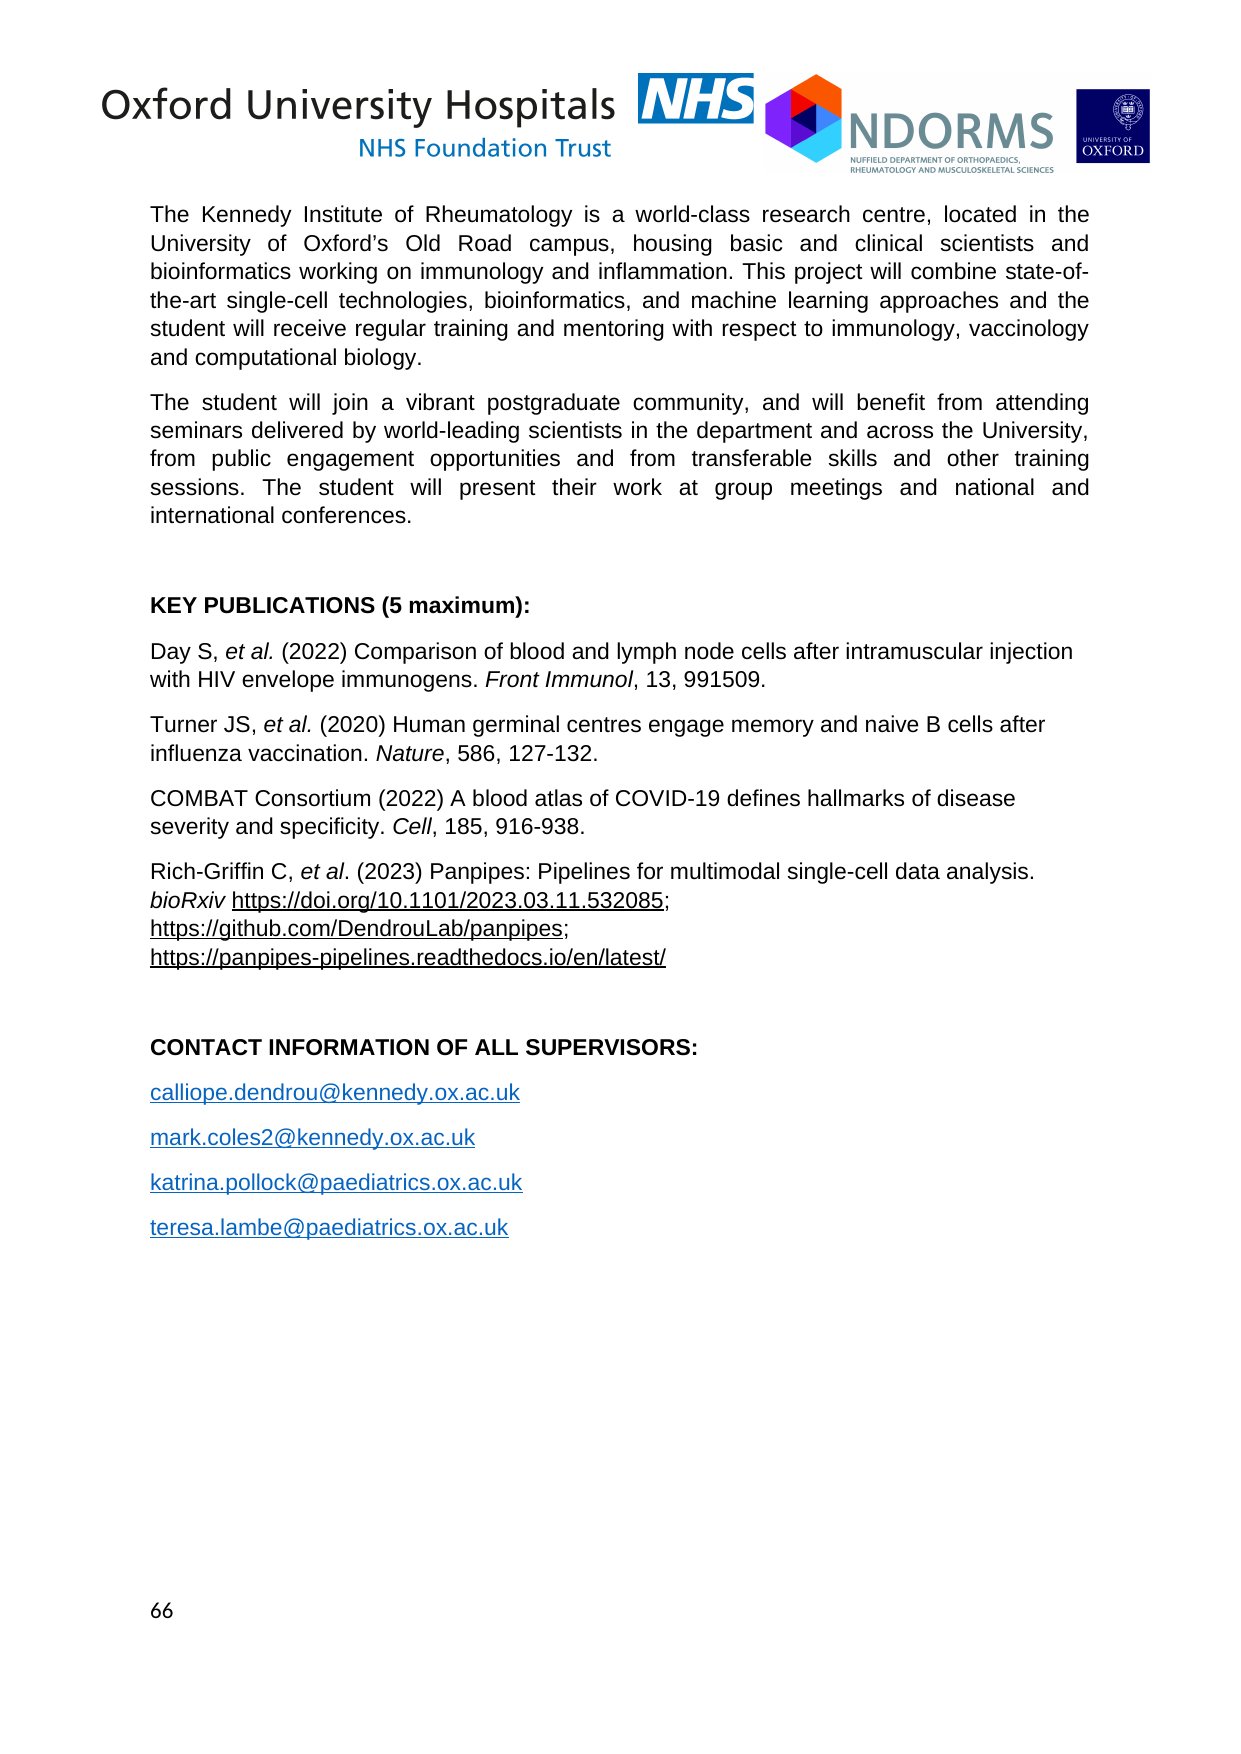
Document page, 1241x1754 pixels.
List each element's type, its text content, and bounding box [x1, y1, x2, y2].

text mark.coles2@kennedy.ox.ac.uk [150, 1124, 1090, 1150]
text teresa.lambe@paediatrics.ox.ac.uk [150, 1214, 1090, 1241]
picture [100, 73, 754, 162]
text The student will join a vibrant postgraduate community, and will benefit from attending seminars delivered by world-leading scientists in the department and across the University, from public engagement opportunities and from transferable skills and other training sessions. The student will present their work at group meetings and national and international conferences. [150, 388, 1090, 529]
text KEY PUBLICATIONS (5 maximum): [150, 592, 1090, 619]
text The Kennedy Institute of Rheumatology is a world-class research centre, located in the University of Oxford’s Old Road campus, housing basic and clinical scientists and bioinformatics working on immunology and inflammation. This project will combine state-of-the-art single-cell technologies, bioinformatics, and machine learning approaches and the student will receive regular training and mentoring with respect to immunology, vaccinology and computational biology. [150, 201, 1090, 370]
picture [764, 73, 1151, 174]
text CONTACT INFORMATION OF ALL SUPERVISORS: [150, 1034, 1090, 1060]
text Turner JS, et al. (2020) Human germinal centres engage memory and naive B cells after influenza vaccination. Nature, 586, 127-132. [150, 711, 1090, 766]
text katrina.pollock@paediatrics.ox.ac.uk [150, 1169, 1090, 1195]
text Day S, et al. (2022) Comparison of blood and lymph node cells after intramuscular injection with HIV envelope immunogens. Front Immunol, 13, 991509. [150, 638, 1090, 692]
text Rich-Griffin C, et al. (2023) Panpipes: Pipelines for multimodal single-cell data analysis. bioRxiv https://doi.org/10.1101/2023.03.11.532085; https://github.com/DendrouLab/panpipes; https://panpipes-pipelines.readthedocs.io/en/latest/ [150, 858, 1090, 970]
text calliope.dendrou@kennedy.ox.ac.uk [150, 1079, 1090, 1105]
text COMBAT Consortium (2022) A blood atlas of COVID-19 defines hallmarks of disease severity and specificity. Cell, 185, 916-938. [150, 785, 1090, 839]
